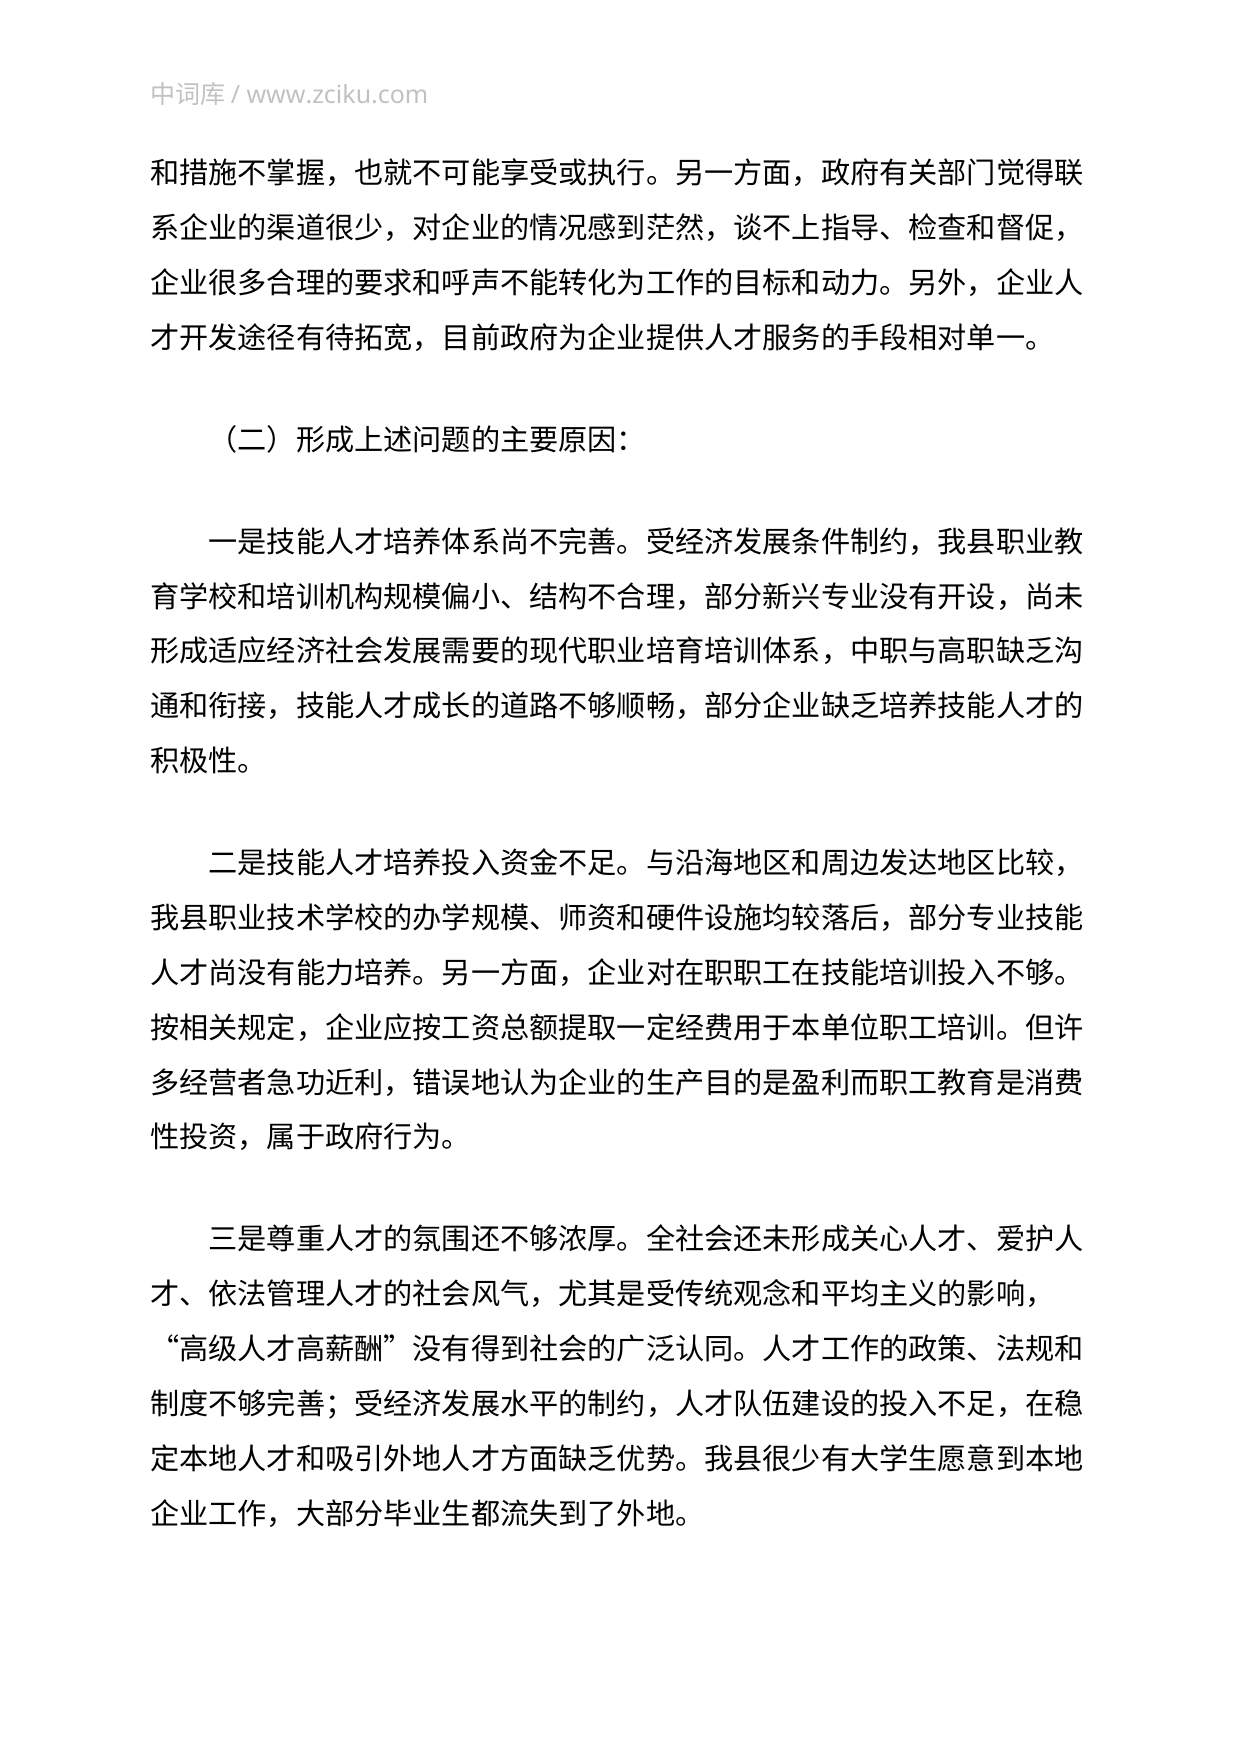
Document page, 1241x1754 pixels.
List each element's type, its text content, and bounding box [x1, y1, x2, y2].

text （二）形成上述问题的主要原因： [150, 416, 1090, 459]
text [150, 150, 1090, 357]
text 二是技能人才培养投入资金不足。与沿海地区和周边发达地区比较，我县职业技术学校的办学规模、师资和硬件设施均较落后，部分专业技能人才尚没有能力培养。另一方面，企业对在职职工在技能培训投入不够。按相关规定，企业应按工资总额提取一定经费用于本单位职工培训。但许多经营者急功近利，错误地认为企业的生产目的是盈利而职工教育是消费性投资，属于政府行为。 [150, 839, 1090, 1156]
text 一是技能人才培养体系尚不完善。受经济发展条件制约，我县职业教育学校和培训机构规模偏小、结构不合理，部分新兴专业没有开设，尚未形成适应经济社会发展需要的现代职业培育培训体系，中职与高职缺乏沟通和衔接，技能人才成长的道路不够顺畅，部分企业缺乏培养技能人才的积极性。 [150, 518, 1090, 780]
text 三是尊重人才的氛围还不够浓厚。全社会还未形成关心人才、爱护人才、依法管理人才的社会风气，尤其是受传统观念和平均主义的影响，“高级人才高薪酬”没有得到社会的广泛认同。人才工作的政策、法规和制度不够完善；受经济发展水平的制约，人才队伍建设的投入不足，在稳定本地人才和吸引外地人才方面缺乏优势。我县很少有大学生愿意到本地企业工作，大部分毕业生都流失到了外地。 [150, 1216, 1090, 1533]
